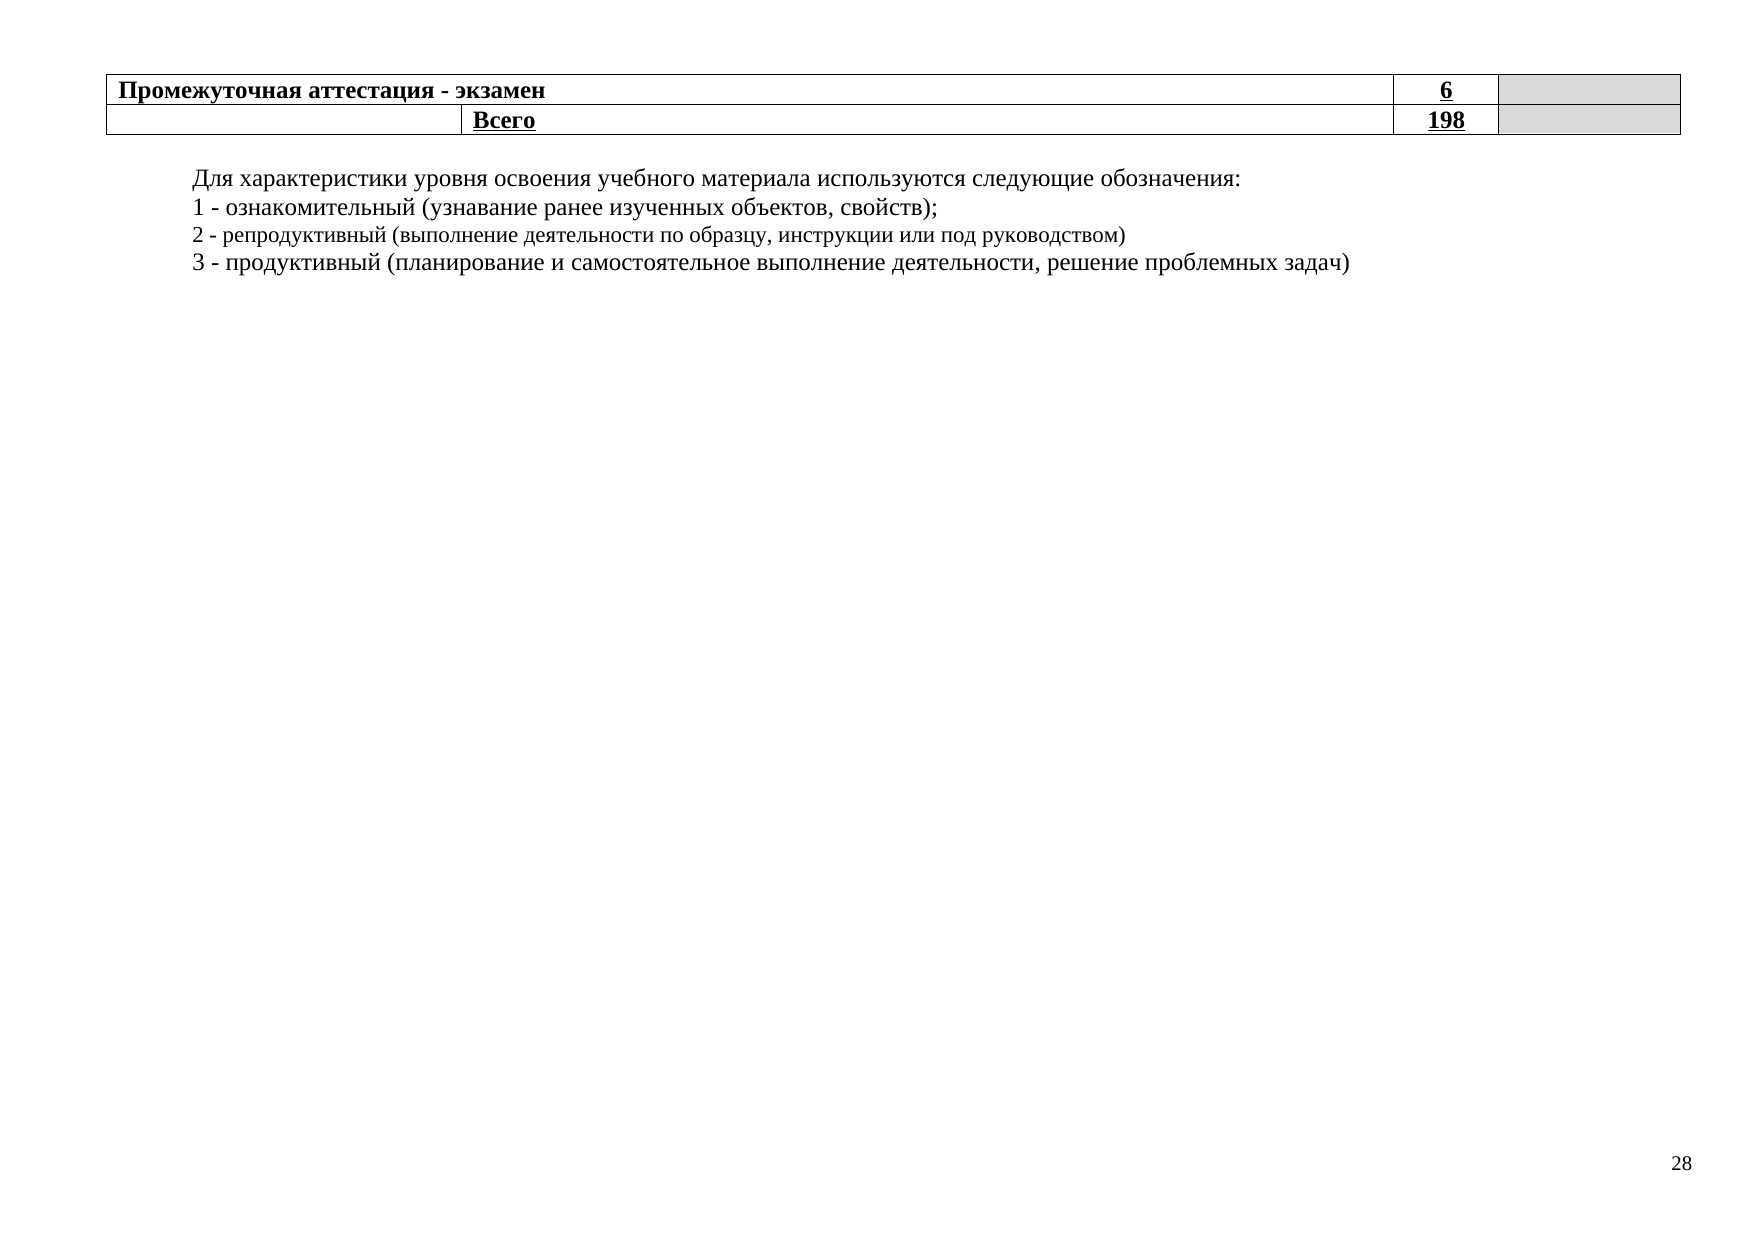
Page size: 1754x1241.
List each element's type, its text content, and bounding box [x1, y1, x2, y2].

table_cell 6 [1394, 75, 1498, 104]
table_cell 198 [1394, 105, 1498, 133]
text Для характеристики уровня освоения учебного материала используются следующие обозначения: [118, 163, 1692, 192]
table_cell [1499, 105, 1680, 133]
table_cell [107, 105, 119, 133]
text 2 - репродуктивный (выполнение деятельности по образцу, инструкции или под руководством) [118, 221, 1692, 247]
table_cell Всего [1378, 105, 1393, 133]
table_cell [1499, 75, 1680, 104]
text 3 - продуктивный (планирование и самостоятельное выполнение деятельности, решение проблемных задач) [118, 247, 1692, 276]
table_cell [445, 105, 461, 133]
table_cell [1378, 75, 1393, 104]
text 1 - ознакомительный (узнавание ранее изученных объектов, свойств); [118, 192, 1692, 221]
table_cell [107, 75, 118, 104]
